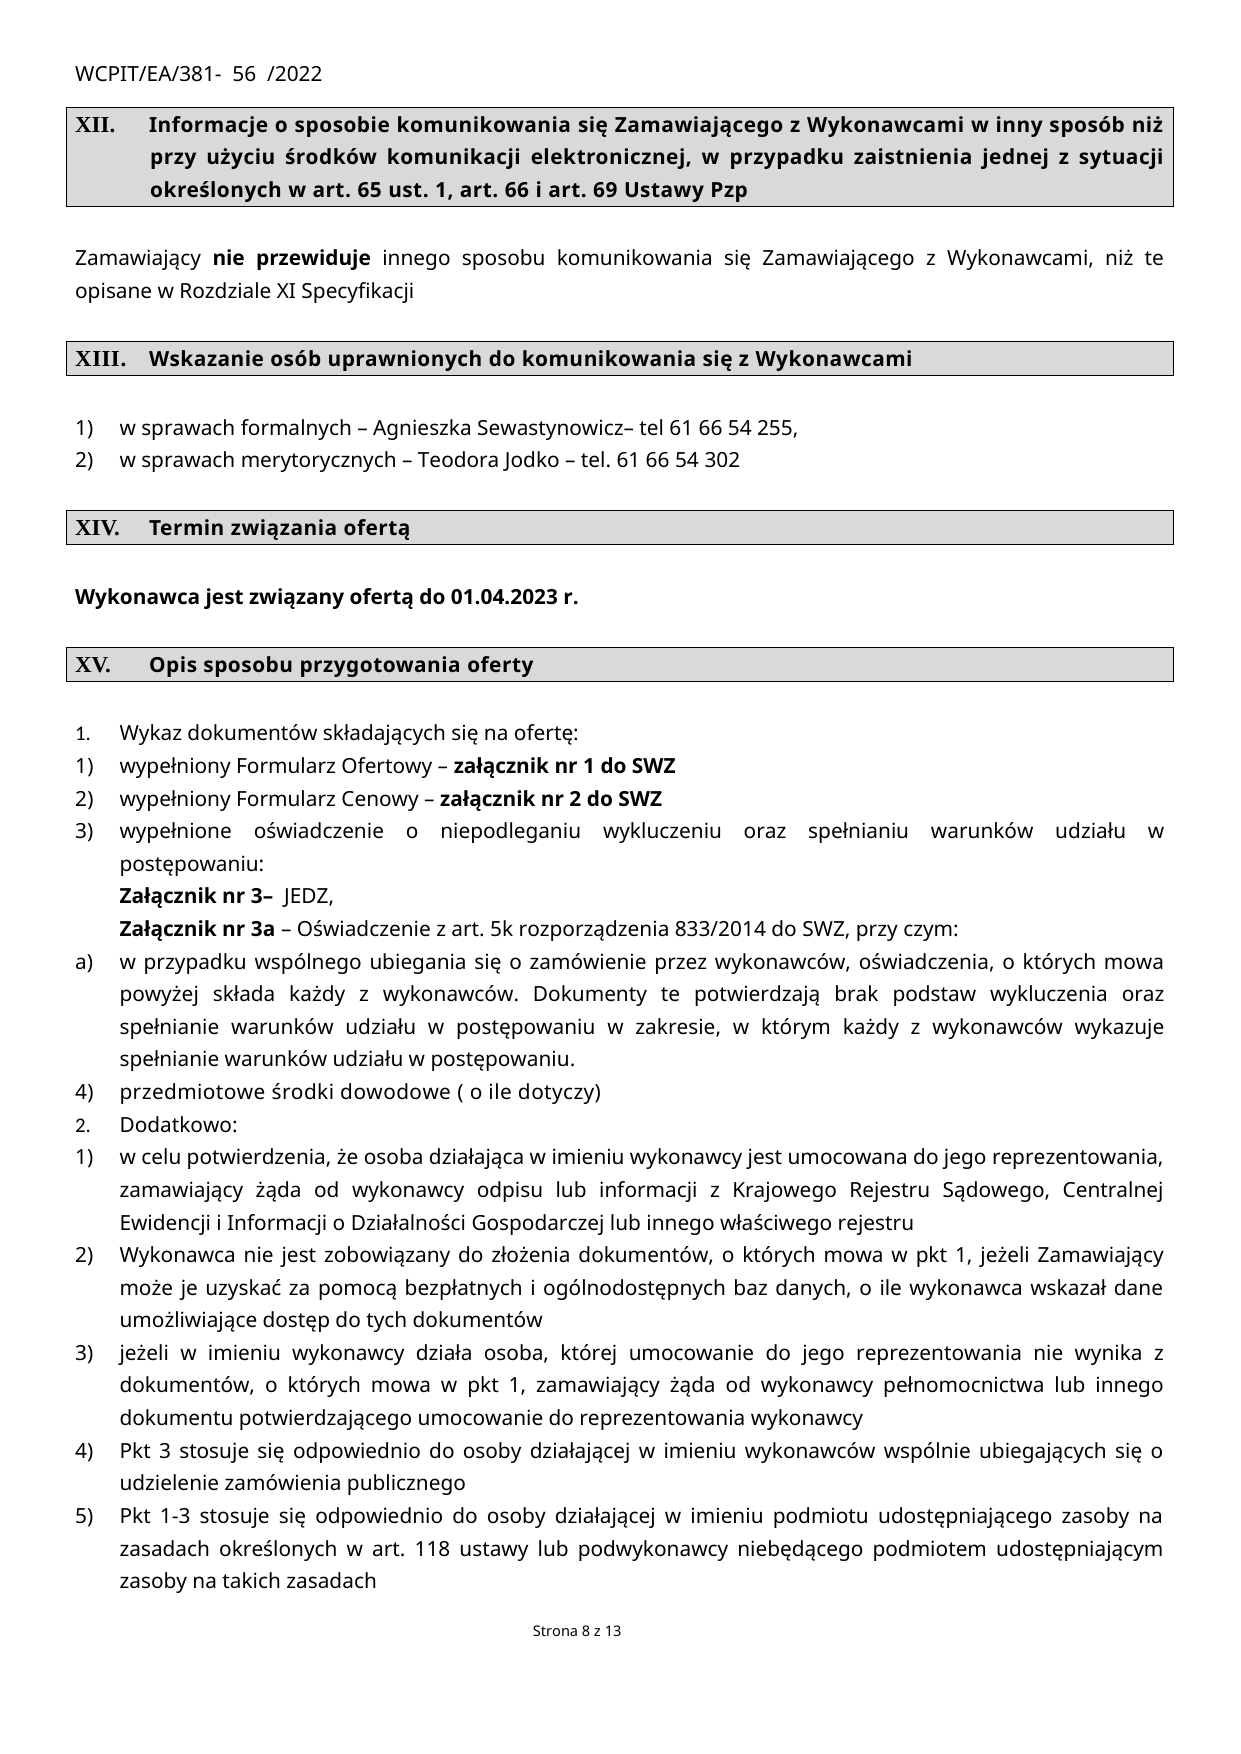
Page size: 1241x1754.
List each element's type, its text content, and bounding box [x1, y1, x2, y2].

list Wykaz dokumentów składających się na ofertę: [75, 718, 1165, 747]
subtitle Informacje o sposobie komunikowania się Zamawiającego z Wykonawcami w inny sposób niż przy użyciu środków komunikacji elektronicznej, w przypadku zaistnienia jednej z sytuacji określonych w art. 65 ust. 1, art. 66 i art. 69 Ustawy Pzp [67, 108, 1173, 206]
list jeżeli w imieniu wykonawcy działa osoba, której umocowanie do jego reprezentowania nie wynika z dokumentów, o których mowa w pkt 1, zamawiający żąda od wykonawcy pełnomocnictwa lub innego dokumentu potwierdzającego umocowanie do reprezentowania wykonawcy [75, 1338, 1165, 1432]
list przedmiotowe środki dowodowe ( o ile dotyczy) [75, 1077, 1165, 1106]
text Wykonawca jest związany ofertą do 01.04.2023 r. [75, 582, 1165, 610]
subtitle Wskazanie osób uprawnionych do komunikowania się z Wykonawcami [67, 342, 1173, 375]
list Pkt 1-3 stosuje się odpowiednio do osoby działającej w imieniu podmiotu udostępniającego zasoby na zasadach określonych w art. 118 ustawy lub podwykonawcy niebędącego podmiotem udostępniającym zasoby na takich zasadach [75, 1501, 1165, 1595]
list Dodatkowo: [75, 1110, 1165, 1138]
list wypełniony Formularz Ofertowy – załącznik nr 1 do SWZ [75, 751, 1165, 779]
text Załącznik nr 3a – Oświadczenie z art. 5k rozporządzenia 833/2014 do SWZ, przy czym: [119, 914, 1165, 943]
list w celu potwierdzenia, że osoba działająca w imieniu wykonawcy jest umocowana do jego reprezentowania, zamawiający żąda od wykonawcy odpisu lub informacji z Krajowego Rejestru Sądowego, Centralnej Ewidencji i Informacji o Działalności Gospodarczej lub innego właściwego rejestru [75, 1142, 1165, 1236]
list wypełniony Formularz Cenowy – załącznik nr 2 do SWZ [75, 784, 1165, 812]
text Zamawiający nie przewiduje innego sposobu komunikowania się Zamawiającego z Wykonawcami, niż te opisane w Rozdziale XI Specyfikacji [75, 243, 1165, 304]
text Załącznik nr 3– JEDZ, [119, 882, 1165, 910]
subtitle Opis sposobu przygotowania oferty [67, 648, 1173, 681]
list w przypadku wspólnego ubiegania się o zamówienie przez wykonawców, oświadczenia, o których mowa powyżej składa każdy z wykonawców. Dokumenty te potwierdzają brak podstaw wykluczenia oraz spełnianie warunków udziału w postępowaniu w zakresie, w którym każdy z wykonawców wykazuje spełnianie warunków udziału w postępowaniu. [75, 947, 1165, 1073]
list wypełnione oświadczenie o niepodleganiu wykluczeniu oraz spełnianiu warunków udziału w postępowaniu: [75, 816, 1165, 877]
text 2) w sprawach merytorycznych – Teodora Jodko – tel. 61 66 54 302 [75, 445, 1165, 474]
subtitle Termin związania ofertą [67, 511, 1173, 544]
list Wykonawca nie jest zobowiązany do złożenia dokumentów, o których mowa w pkt 1, jeżeli Zamawiający może je uzyskać za pomocą bezpłatnych i ogólnodostępnych baz danych, o ile wykonawca wskazał dane umożliwiające dostęp do tych dokumentów [75, 1240, 1165, 1334]
text 1) w sprawach formalnych – Agnieszka Sewastynowicz– tel 61 66 54 255, [75, 413, 1165, 441]
list Pkt 3 stosuje się odpowiednio do osoby działającej w imieniu wykonawców wspólnie ubiegających się o udzielenie zamówienia publicznego [75, 1436, 1165, 1497]
